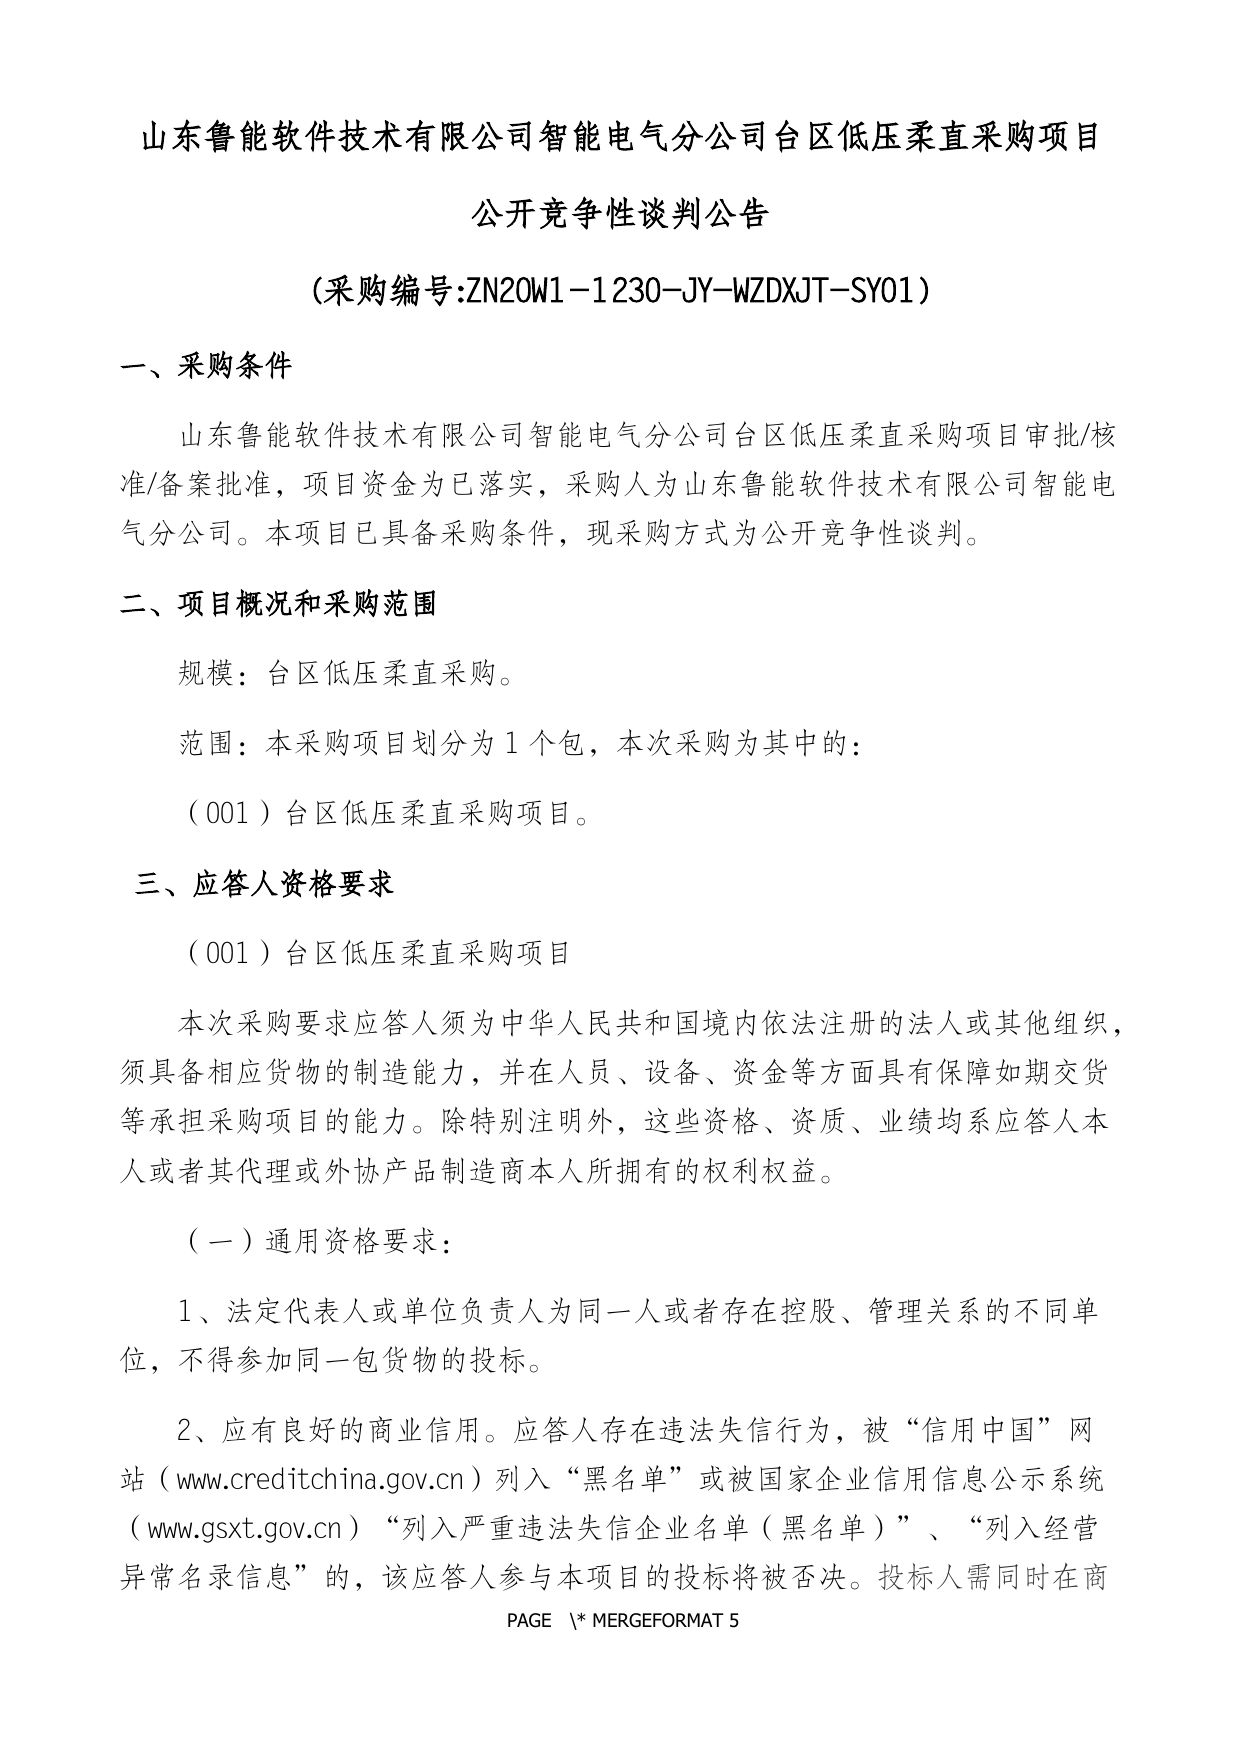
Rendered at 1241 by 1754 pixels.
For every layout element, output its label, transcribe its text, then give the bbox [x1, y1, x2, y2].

text 二、项目概况和采购范围 [118, 588, 1122, 621]
text 规模：台区低压柔直采购。 [118, 658, 1122, 691]
text 山东鲁能软件技术有限公司智能电气分公司台区低压柔直采购项目 [118, 118, 1122, 156]
list 应答人资格要求 [118, 868, 1122, 901]
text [118, 1414, 1122, 1595]
text （001）台区低压柔直采购项目。 [118, 798, 1122, 831]
text 本次采购要求应答人须为中华人民共和国境内依法注册的法人或其他组织，须具备相应货物的制造能力，并在人员、设备、资金等方面具有保障如期交货等承担采购项目的能力。除特别注明外，这些资格、资质、业绩均系应答人本人或者其代理或外协产品制造商本人所拥有的权利权益。 [118, 1008, 1122, 1188]
text (采购编号:ZN20W1-1230-JY-WZDXJT-SY01) [118, 272, 1122, 310]
text 一、采购条件 [118, 349, 1122, 382]
text （001）台区低压柔直采购项目 [118, 938, 1122, 971]
text 山东鲁能软件技术有限公司智能电气分公司台区低压柔直采购项目审批/核准/备案批准，项目资金为已落实，采购人为山东鲁能软件技术有限公司智能电气分公司。本项目已具备采购条件，现采购方式为公开竞争性谈判。 [118, 419, 1122, 551]
text 公开竞争性谈判公告 [118, 195, 1122, 233]
text 范围：本采购项目划分为1个包，本次采购为其中的： [118, 728, 1122, 761]
text （一）通用资格要求： [118, 1225, 1122, 1258]
text 1、法定代表人或单位负责人为同一人或者存在控股、管理关系的不同单位，不得参加同一包货物的投标。 [118, 1295, 1122, 1377]
